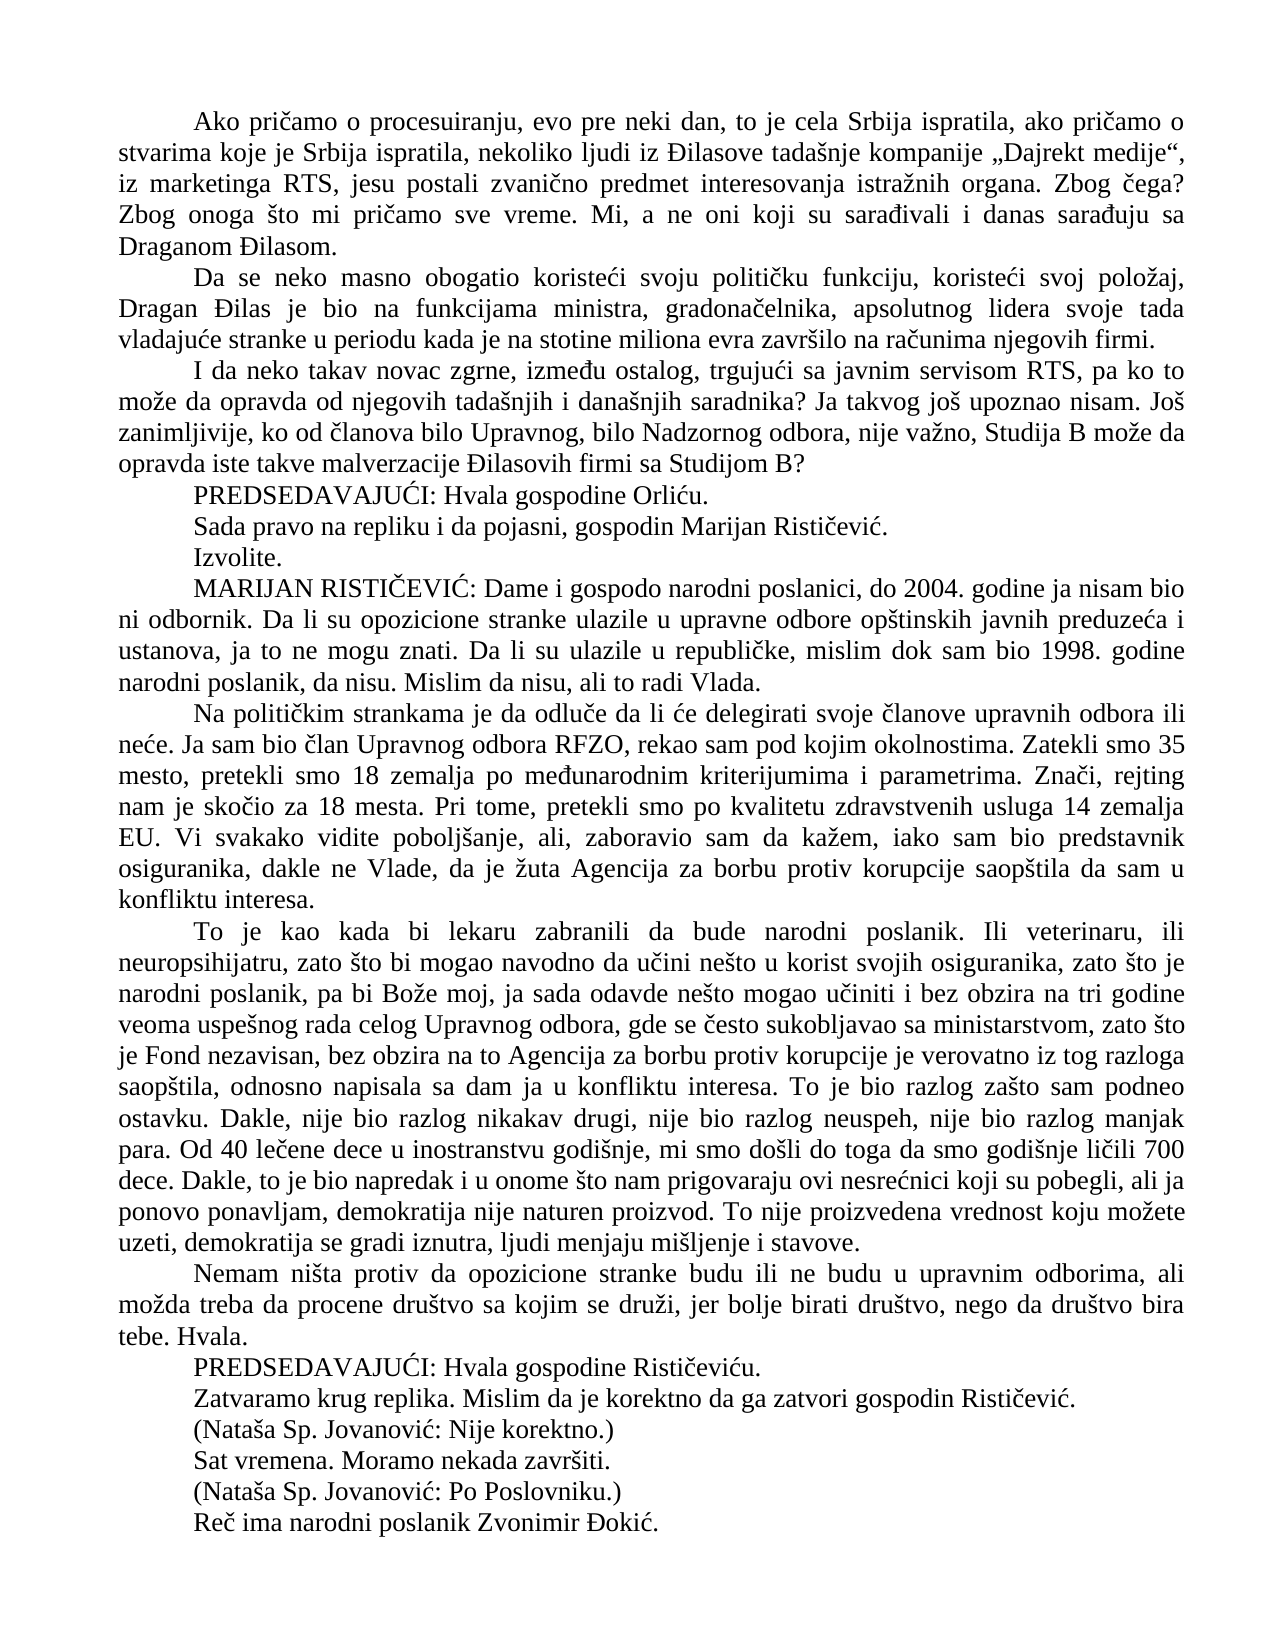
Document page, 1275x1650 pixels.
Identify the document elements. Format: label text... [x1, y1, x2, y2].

text MARIJAN RISTIČEVIĆ: Dame i gospodo narodni poslanici, do 2004. godine ja nisam bio ni odbornik. Da li su opozicione stranke ulazile u upravne odbore opštinskih javnih preduzeća i ustanova, ja to ne mogu znati. Da li su ulazile u republičke, mislim dok sam bio 1998. godine narodni poslanik, da nisu. Mislim da nisu, ali to radi Vlada. [118, 572, 1186, 697]
text PREDSEDAVAJUĆI: Hvala gospodine Orliću. [118, 479, 1186, 510]
text I da neko takav novac zgrne, između ostalog, trgujući sa javnim servisom RTS, pa ko to može da opravda od njegovih tadašnjih i današnjih saradnika? Ja takvog još upoznao nisam. Još zanimljivije, ko od članova bilo Upravnog, bilo Nadzornog odbora, nije važno, Studija B može da opravda iste takve malverzacije Đilasovih firmi sa Studijom B? [118, 354, 1186, 479]
text PREDSEDAVAJUĆI: Hvala gospodine Rističeviću. [118, 1351, 1186, 1382]
text Da se neko masno obogatio koristeći svoju političku funkciju, koristeći svoj položaj, Dragan Đilas je bio na funkcijama ministra, gradonačelnika, apsolutnog lidera svoje tada vladajuće stranke u periodu kada je na stotine miliona evra završilo na računima njegovih firmi. [118, 261, 1186, 354]
text (Nataša Sp. Jovanović: Nije korektno.) [118, 1413, 1186, 1444]
text Ako pričamo o procesuiranju, evo pre neki dan, to je cela Srbija ispratila, ako pričamo o stvarima koje je Srbija ispratila, nekoliko ljudi iz Đilasove tadašnje kompanije „Dajrekt medije“, iz marketinga RTS, jesu postali zvanično predmet interesovanja istražnih organa. Zbog čega? Zbog onoga što mi pričamo sve vreme. Mi, a ne oni koji su sarađivali i danas sarađuju sa Draganom Đilasom. [118, 105, 1186, 261]
text Zatvaramo krug replika. Mislim da je korektno da ga zatvori gospodin Rističević. [118, 1382, 1186, 1413]
text (Nataša Sp. Jovanović: Po Poslovniku.) [118, 1475, 1186, 1507]
text Reč ima narodni poslanik Zvonimir Đokić. [118, 1507, 1186, 1538]
text Sada pravo na repliku i da pojasni, gospodin Marijan Rističević. [118, 510, 1186, 541]
text To je kao kada bi lekaru zabranili da bude narodni poslanik. Ili veterinaru, ili neuropsihijatru, zato što bi mogao navodno da učini nešto u korist svojih osiguranika, zato što je narodni poslanik, pa bi Bože moj, ja sada odavde nešto mogao učiniti i bez obzira na tri godine veoma uspešnog rada celog Upravnog odbora, gde se često sukobljavao sa ministarstvom, zato što je Fond nezavisan, bez obzira na to Agencija za borbu protiv korupcije je verovatno iz tog razloga saopštila, odnosno napisala sa dam ja u konfliktu interesa. To je bio razlog zašto sam podneo ostavku. Dakle, nije bio razlog nikakav drugi, nije bio razlog neuspeh, nije bio razlog manjak para. Od 40 lečene dece u inostranstvu godišnje, mi smo došli do toga da smo godišnje ličili 700 dece. Dakle, to je bio napredak i u onome što nam prigovaraju ovi nesrećnici koji su pobegli, ali ja ponovo ponavljam, demokratija nije naturen proizvod. To nije proizvedena vrednost koju možete uzeti, demokratija se gradi iznutra, ljudi menjaju mišljenje i stavove. [118, 915, 1186, 1257]
text Nemam ništa protiv da opozicione stranke budu ili ne budu u upravnim odborima, ali možda treba da procene društvo sa kojim se druži, jer bolje birati društvo, nego da društvo bira tebe. Hvala. [118, 1257, 1186, 1351]
text Sat vremena. Moramo nekada završiti. [118, 1444, 1186, 1475]
text Izvolite. [118, 541, 1186, 572]
text Na političkim strankama je da odluče da li će delegirati svoje članove upravnih odbora ili neće. Ja sam bio član Upravnog odbora RFZO, rekao sam pod kojim okolnostima. Zatekli smo 35 mesto, pretekli smo 18 zemalja po međunarodnim kriterijumima i parametrima. Znači, rejting nam je skočio za 18 mesta. Pri tome, pretekli smo po kvalitetu zdravstvenih usluga 14 zemalja EU. Vi svakako vidite poboljšanje, ali, zaboravio sam da kažem, iako sam bio predstavnik osiguranika, dakle ne Vlade, da je žuta Agencija za borbu protiv korupcije saopštila da sam u konfliktu interesa. [118, 697, 1186, 915]
